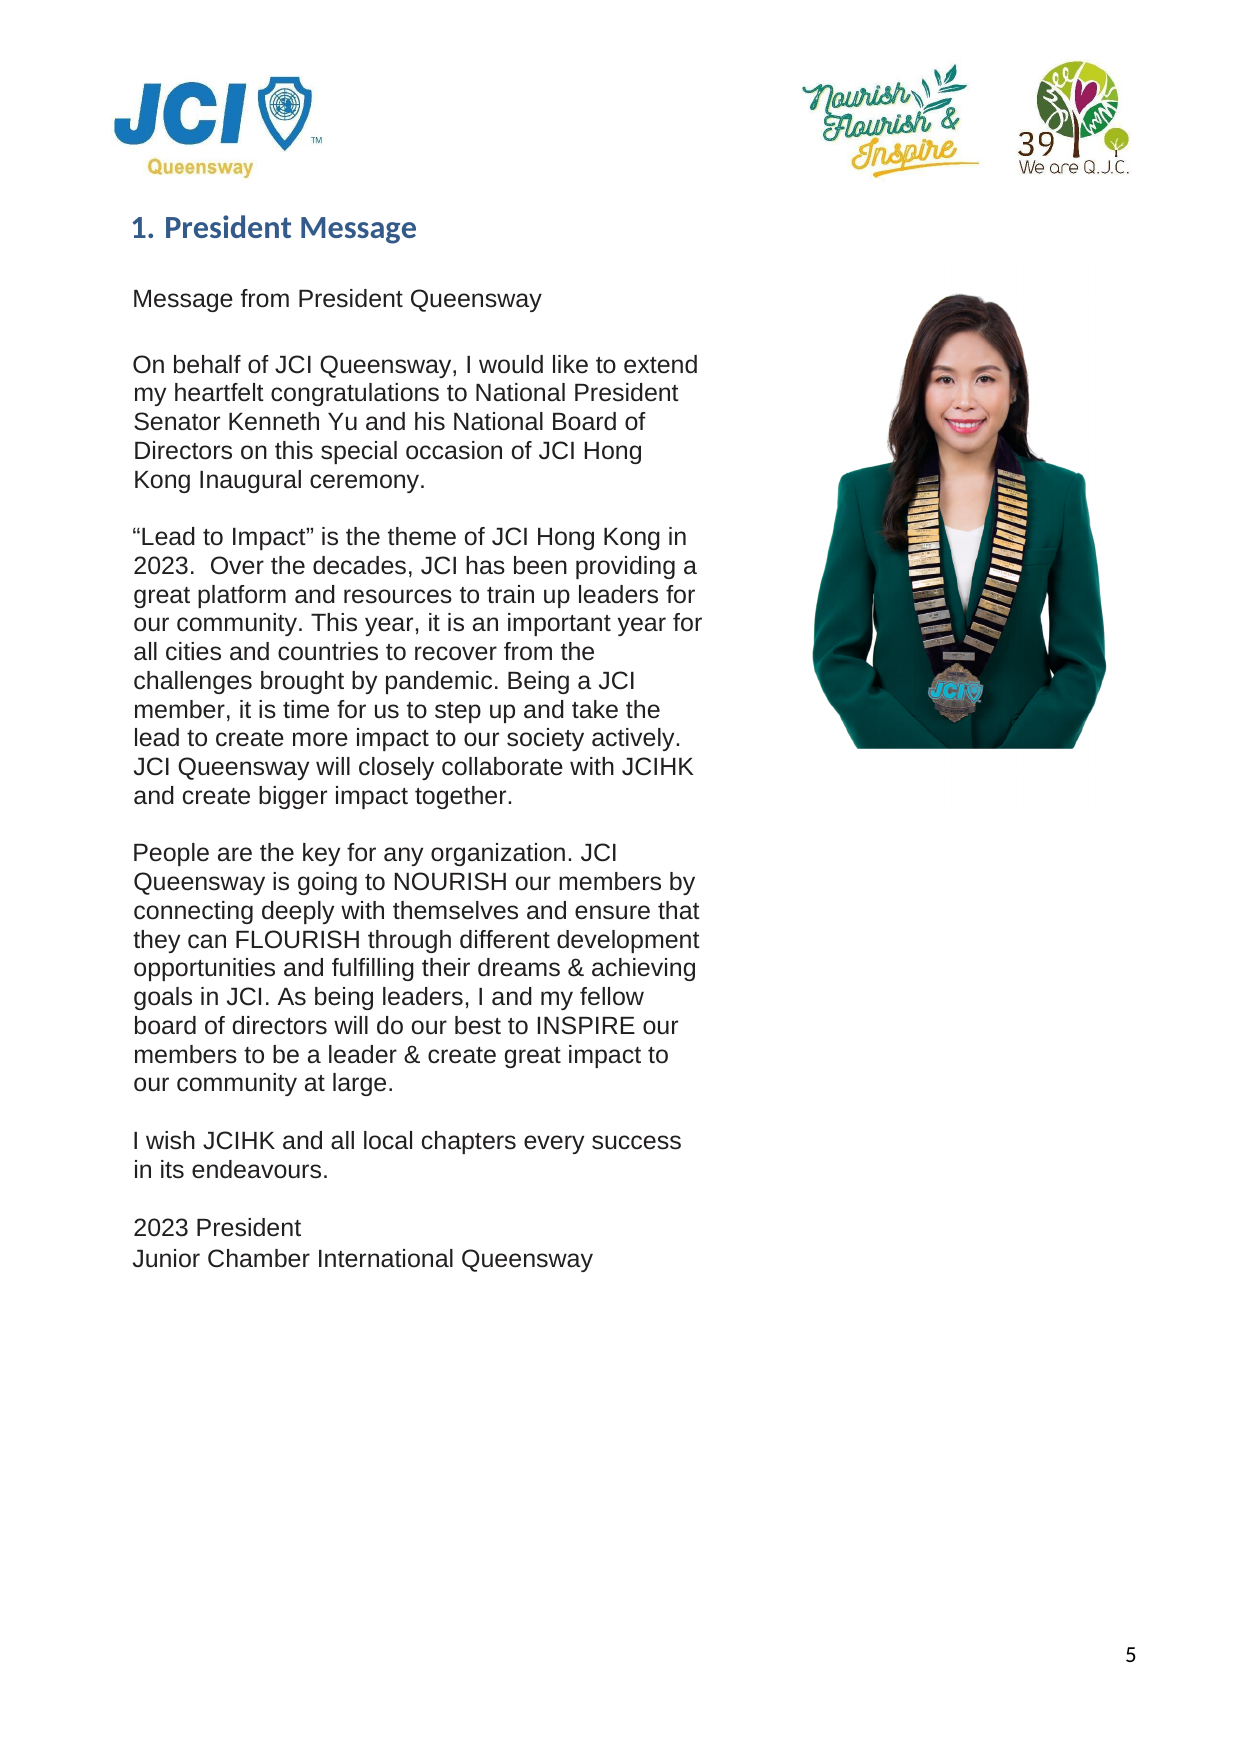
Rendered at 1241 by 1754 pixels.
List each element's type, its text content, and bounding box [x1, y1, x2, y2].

text People are the key for any organization. JCI Queensway is going to NOURISH our members by connecting deeply with themselves and ensure that they can FLOURISH through different development opportunities and fulfilling their dreams & achieving goals in JCI. As being leaders, I and my fellow board of directors will do our best to INSPIRE our members to be a leader & create great impact to our community at large. [132, 838, 708, 1097]
subtitle 1. President Message [130, 207, 1107, 246]
text Junior Chamber International Queensway [132, 1244, 708, 1273]
text On behalf of JCI Queensway, I would like to extend my heartfelt congratulations to National President Senator Kenneth Yu and his National Board of Directors on this special occasion of JCI Hong Kong Inaugural ceremony. [132, 350, 708, 493]
text Message from President Queensway [132, 284, 708, 313]
picture [88, 44, 1153, 196]
text 2023 President [132, 1183, 708, 1242]
text I wish JCIHK and all local chapters every success in its endeavours. [132, 1126, 708, 1183]
picture [783, 258, 1137, 809]
text “Lead to Impact” is the theme of JCI Hong Kong in 2023. Over the decades, JCI has been providing a great platform and resources to train up leaders for our community. This year, it is an important year for all cities and countries to recover from the challenges brought by pandemic. Being a JCI member, it is time for us to step up and take the lead to create more impact to our society actively. JCI Queensway will closely collaborate with JCIHK and create bigger impact together. [132, 522, 708, 810]
